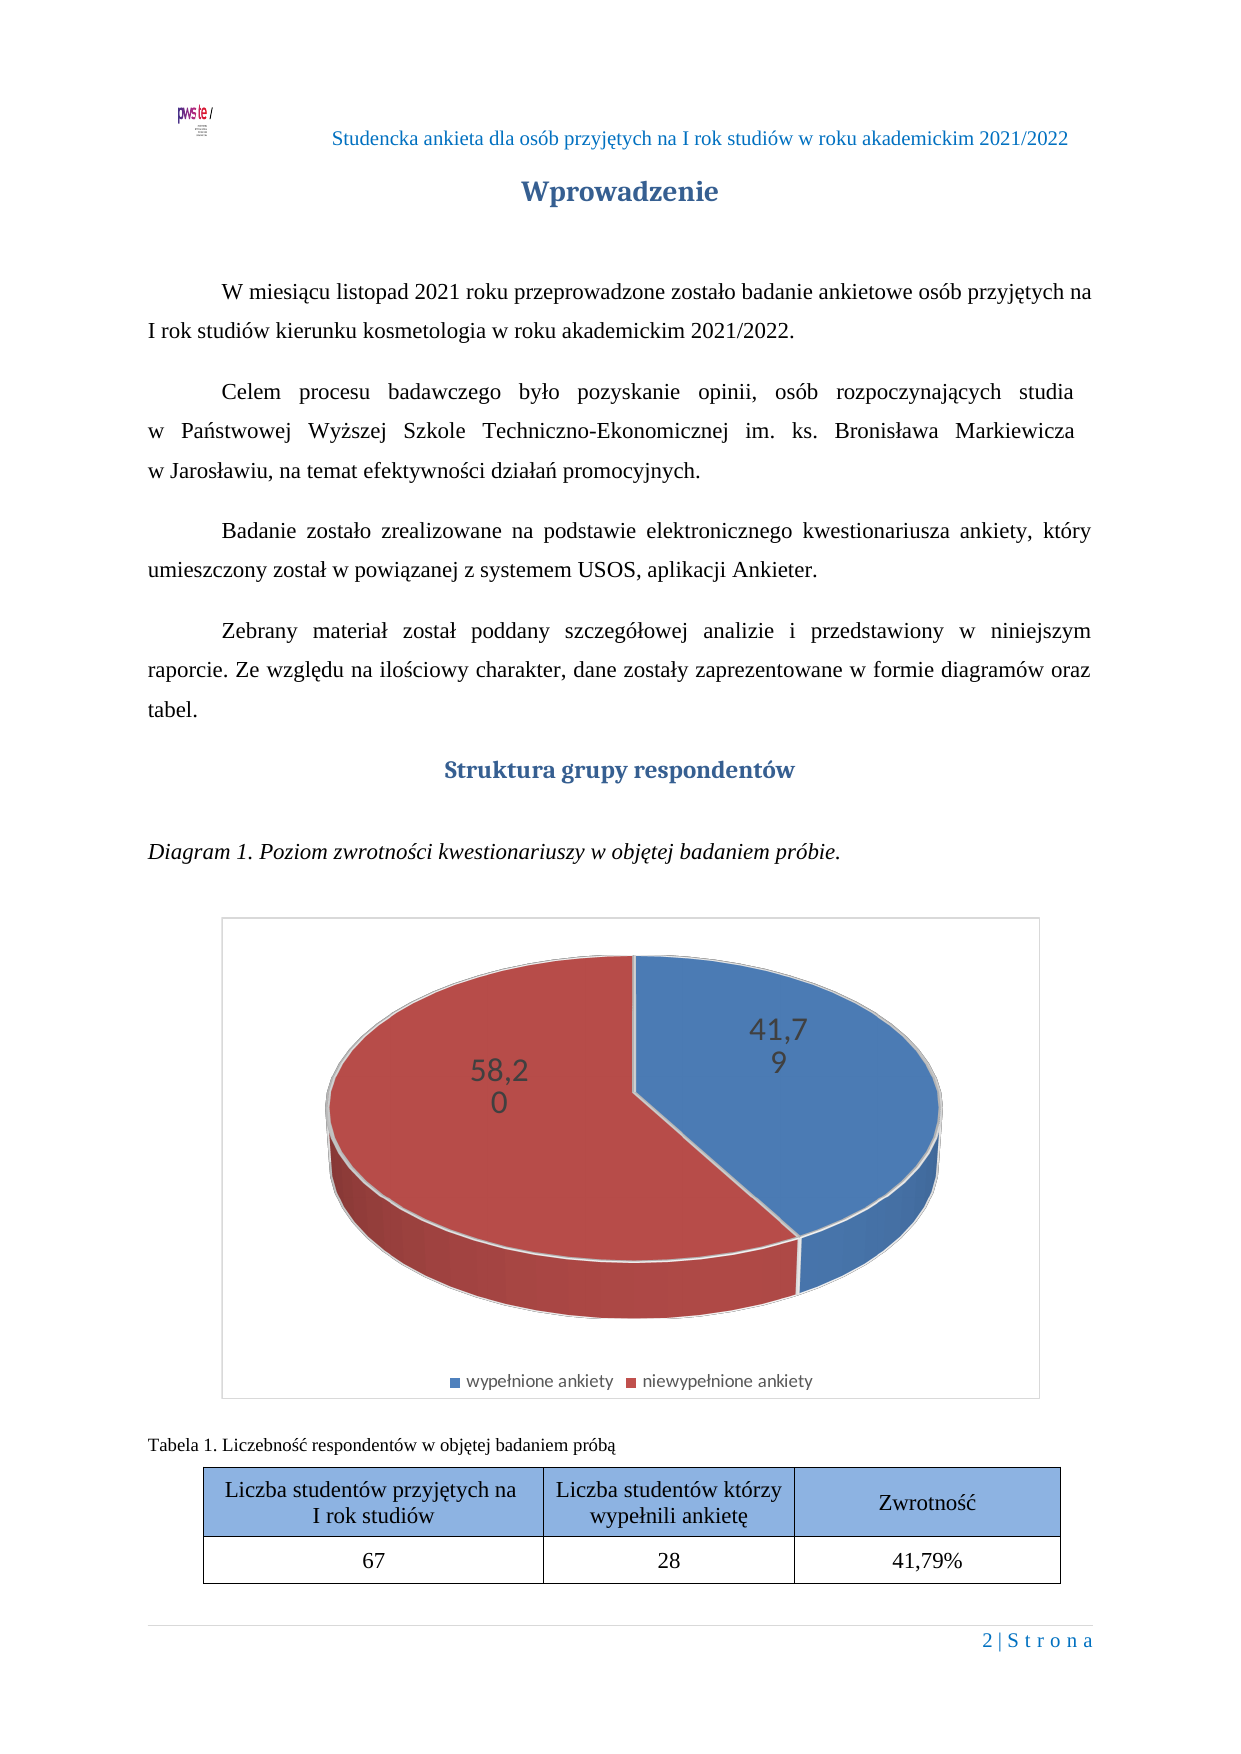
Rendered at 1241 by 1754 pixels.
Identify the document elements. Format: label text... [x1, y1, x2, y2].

picture [147, 73, 332, 146]
text W miesiącu listopad 2021 roku przeprowadzone zostało badanie ankietowe osób przyjętych na I rok studiów kierunku kosmetologia w roku akademickim 2021/2022. [148, 278, 1093, 344]
text Diagram 1. Poziom zwrotności kwestionariuszy w objętej badaniem próbie. [148, 838, 1093, 864]
text Badanie zostało zrealizowane na podstawie elektronicznego kwestionariusza ankiety, który umieszczony został w powiązanej z systemem USOS, aplikacji Ankieter. [148, 517, 1093, 583]
table_header Liczba studentów przyjętych na I rok studiów [204, 1468, 543, 1536]
table_header Liczba studentów którzy wypełnili ankietę [544, 1468, 794, 1536]
text Tabela 1. Liczebność respondentów w objętej badaniem próbą [148, 1434, 1093, 1456]
subtitle Wprowadzenie [148, 176, 1093, 209]
subtitle Struktura grupy respondentów [148, 756, 1093, 785]
table_cell 67 [204, 1537, 543, 1583]
table_header Zwrotność [795, 1468, 1060, 1536]
text Zebrany materiał został poddany szczegółowej analizie i przedstawiony w niniejszym raporcie. Ze względu na ilościowy charakter, dane zostały zaprezentowane w formie diagramów oraz tabel. [148, 617, 1093, 722]
text Celem procesu badawczego było pozyskanie opinii, osób rozpoczynających studia w Państwowej Wyższej Szkole Techniczno-Ekonomicznej im. ks. Bronisława Markiewicza w Jarosławiu, na temat efektywności działań promocyjnych. [148, 378, 1093, 483]
table_cell 41,79% [795, 1537, 1060, 1583]
table_cell 28 [544, 1537, 794, 1583]
